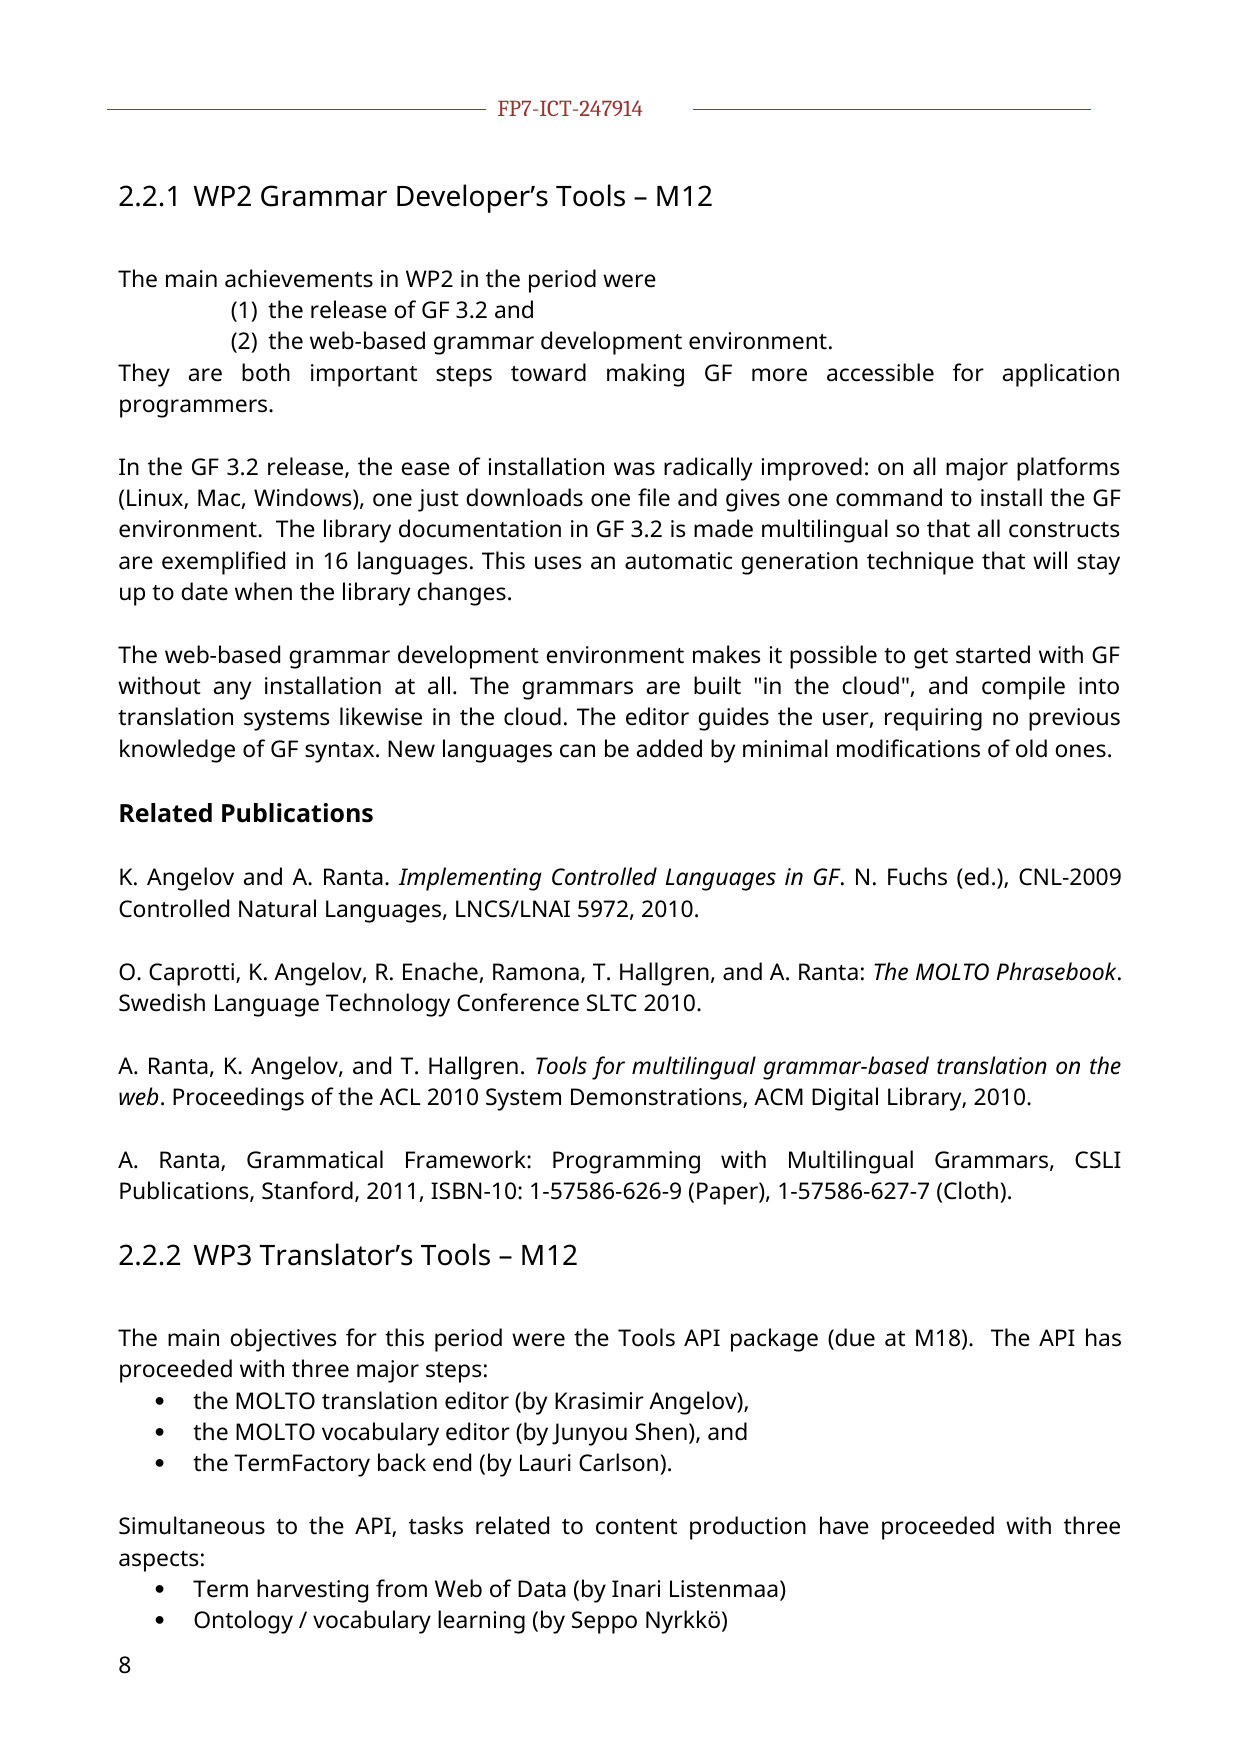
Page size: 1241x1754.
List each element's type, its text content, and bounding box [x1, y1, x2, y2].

list the TermFactory back end (by Lauri Carlson). [156, 1447, 1122, 1478]
list Ontology / vocabulary learning (by Seppo Nyrkkö) [156, 1604, 1122, 1635]
list the web-based grammar development environment. [231, 325, 1122, 357]
list Term harvesting from Web of Data (by Inari Listenmaa) [156, 1573, 1122, 1604]
text The main objectives for this period were the Tools API package (due at M18). The API has proceeded with three major steps: [118, 1322, 1122, 1384]
subtitle WP3 Translator’s Tools – M12 [118, 1235, 1122, 1274]
text Simultaneous to the API, tasks related to content production have proceeded with three aspects: [118, 1510, 1122, 1573]
text A. Ranta, K. Angelov, and T. Hallgren. Tools for multilingual grammar-based translation on the web. Proceedings of the ACL 2010 System Demonstrations, ACM Digital Library, 2010. [118, 1049, 1122, 1112]
subtitle Related Publications [118, 796, 1122, 829]
text The main achievements in WP2 in the period were [118, 263, 1122, 294]
subtitle WP2 Grammar Developer’s Tools – M12 [118, 176, 1122, 214]
list the MOLTO vocabulary editor (by Junyou Shen), and [156, 1416, 1122, 1447]
text A. Ranta, Grammatical Framework: Programming with Multilingual Grammars, CSLI Publications, Stanford, 2011, ISBN-10: 1-57586-626-9 (Paper), 1-57586-627-7 (Cloth). [118, 1144, 1122, 1206]
text In the GF 3.2 release, the ease of installation was radically improved: on all major platforms (Linux, Mac, Windows), one just downloads one file and gives one command to install the GF environment. The library documentation in GF 3.2 is made multilingual so that all constructs are exemplified in 16 languages. This uses an automatic generation technique that will stay up to date when the library changes. [118, 451, 1122, 607]
text O. Caprotti, K. Angelov, R. Enache, Ramona, T. Hallgren, and A. Ranta: The MOLTO Phrasebook. Swedish Language Technology Conference SLTC 2010. [118, 955, 1122, 1018]
list the MOLTO translation editor (by Krasimir Angelov), [156, 1385, 1122, 1416]
text The web-based grammar development environment makes it possible to get started with GF without any installation at all. The grammars are built "in the cloud", and compile into translation systems likewise in the cloud. The editor guides the user, requiring no previous knowledge of GF syntax. New languages can be added by minimal modifications of old ones. [118, 639, 1122, 764]
text K. Angelov and A. Ranta. Implementing Controlled Languages in GF. N. Fuchs (ed.), CNL-2009 Controlled Natural Languages, LNCS/LNAI 5972, 2010. [118, 861, 1122, 924]
list the release of GF 3.2 and [231, 294, 1122, 325]
text They are both important steps toward making GF more accessible for application programmers. [118, 357, 1122, 419]
